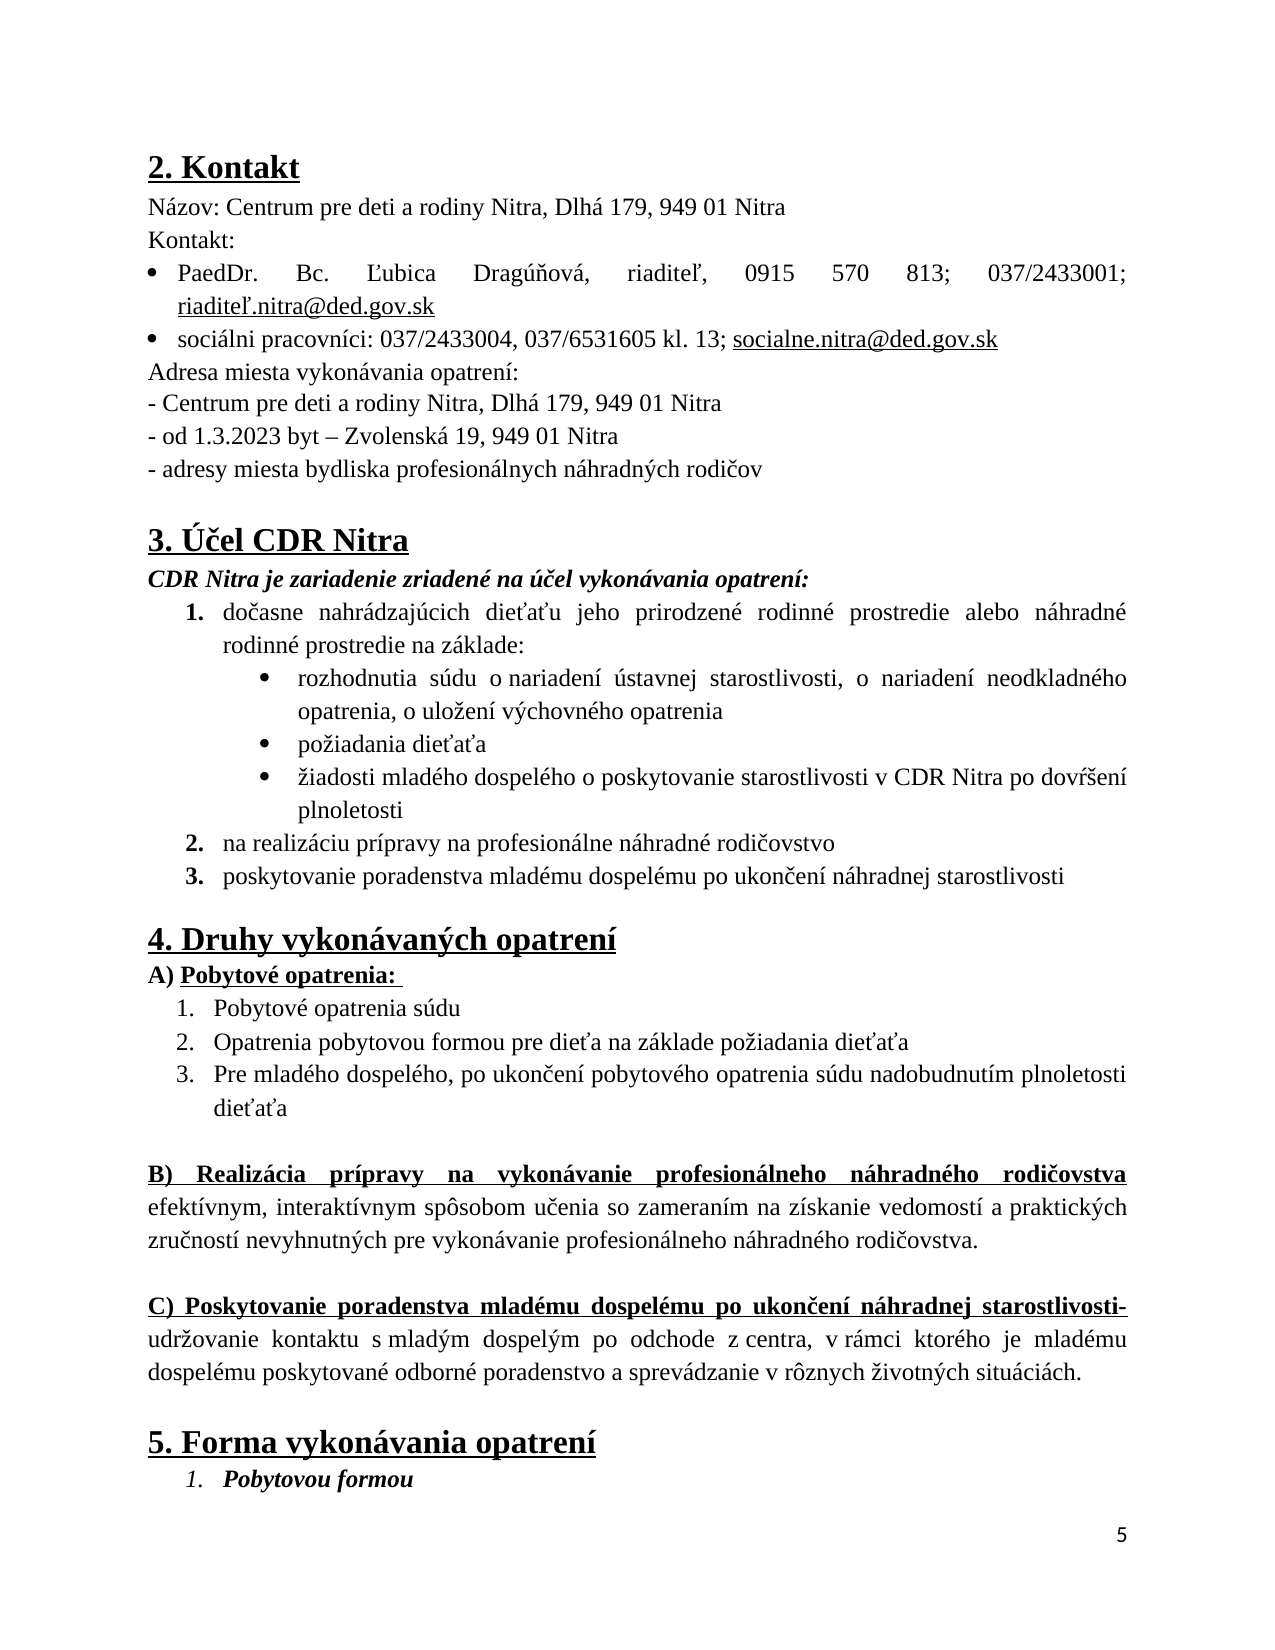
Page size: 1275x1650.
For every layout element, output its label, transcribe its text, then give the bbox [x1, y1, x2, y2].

list PaedDr. Bc. Ľubica Dragúňová, riaditeľ, 0915 570 813; 037/2433001; riaditeľ.nitra@ded.gov.sk [148, 258, 1127, 319]
list rozhodnutia súdu o nariadení ústavnej starostlivosti, o nariadení neodkladného opatrenia, o uložení výchovného opatrenia [260, 663, 1127, 725]
subtitle 4. Druhy vykonávaných opatrení [148, 919, 1127, 957]
list na realizáciu prípravy na profesionálne náhradné rodičovstvo [185, 828, 1127, 857]
subtitle 5. Forma vykonávania opatrení [148, 1423, 1127, 1461]
text B) Realizácia prípravy na vykonávanie profesionálneho náhradného rodičovstva efektívnym, interaktívnym spôsobom učenia so zameraním na získanie vedomostí a praktických zručností nevyhnutných pre vykonávanie profesionálneho náhradného rodičovstva. [148, 1185, 1127, 1253]
subtitle 2. Kontakt [148, 148, 1127, 186]
text CDR Nitra je zariadenie zriadené na účel vykonávania opatrení: [148, 564, 1127, 593]
text - adresy miesta bydliska profesionálnych náhradných rodičov [148, 454, 1127, 483]
list Pre mladého dospelého, po ukončení pobytového opatrenia súdu nadobudnutím plnoletosti dieťaťa [176, 1059, 1127, 1121]
text Kontakt: [148, 225, 1127, 253]
list Pobytovou formou [185, 1464, 1127, 1493]
list Pobytové opatrenia súdu [176, 993, 1127, 1022]
list Opatrenia pobytovou formou pre dieťa na základe požiadania dieťaťa [176, 1027, 1127, 1055]
text - od 1.3.2023 byt – Zvolenská 19, 949 01 Nitra [148, 421, 1127, 449]
list požiadania dieťaťa [260, 729, 1127, 758]
text B) Realizácia prípravy na vykonávanie profesionálneho náhradného rodičovstva efektívnym, interaktívnym spôsobom učenia so zameraním na získanie vedomostí a praktických zručností nevyhnutných pre vykonávanie profesionálneho náhradného rodičovstva. [148, 1159, 1127, 1184]
text C) Poskytovanie poradenstva mladému dospelému po ukončení náhradnej starostlivosti- udržovanie kontaktu s mladým dospelým po odchode z centra, v rámci ktorého je mladému dospelému poskytované odborné poradenstvo a sprevádzanie v rôznych životných situáciách. [148, 1317, 1127, 1386]
text Názov: Centrum pre deti a rodiny Nitra, Dlhá 179, 949 01 Nitra [148, 192, 1127, 220]
list sociálni pracovníci: 037/2433004, 037/6531605 kl. 13; socialne.nitra@ded.gov.sk [148, 324, 1127, 352]
text - Centrum pre deti a rodiny Nitra, Dlhá 179, 949 01 Nitra [148, 388, 1127, 417]
list dočasne nahrádzajúcich dieťaťu jeho prirodzené rodinné prostredie alebo náhradné rodinné prostredie na základe: [185, 597, 1127, 659]
list poskytovanie poradenstva mladému dospelému po ukončení náhradnej starostlivosti [185, 861, 1127, 890]
text Adresa miesta vykonávania opatrení: [148, 357, 1127, 386]
text A) Pobytové opatrenia: [148, 961, 1127, 989]
text C) Poskytovanie poradenstva mladému dospelému po ukončení náhradnej starostlivosti- udržovanie kontaktu s mladým dospelým po odchode z centra, v rámci ktorého je mladému dospelému poskytované odborné poradenstvo a sprevádzanie v rôznych životných situáciách. [148, 1291, 1127, 1316]
list žiadosti mladého dospelého o poskytovanie starostlivosti v CDR Nitra po dovŕšení plnoletosti [260, 762, 1127, 824]
subtitle 3. Účel CDR Nitra [148, 520, 1127, 558]
